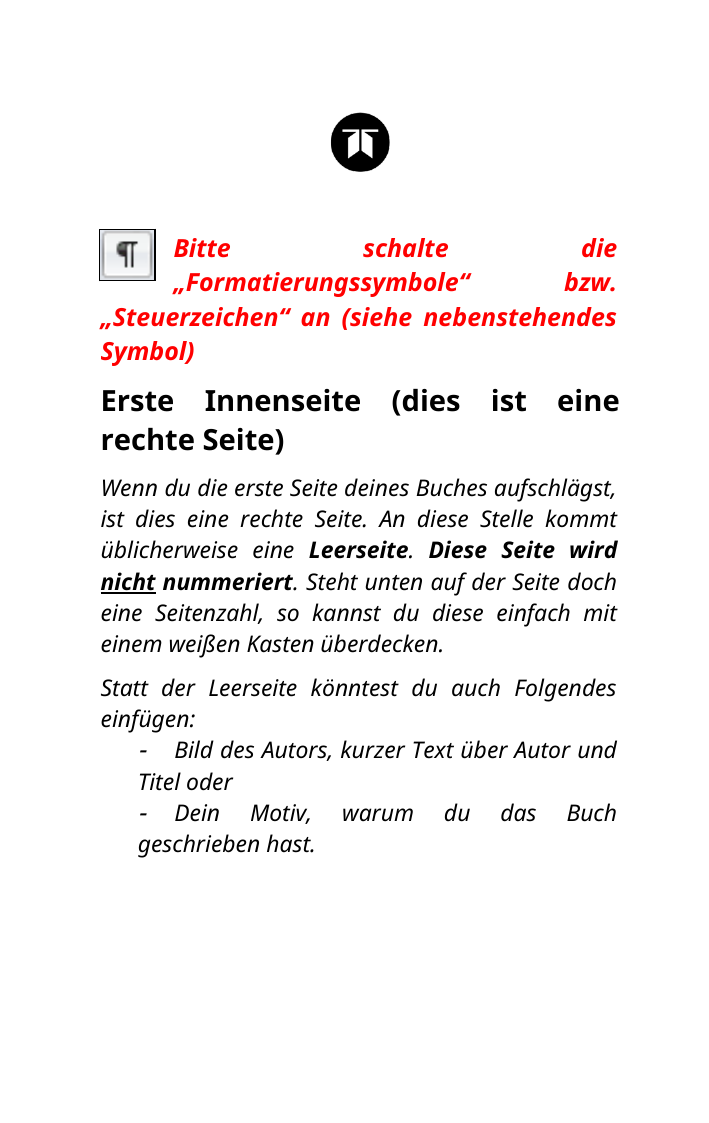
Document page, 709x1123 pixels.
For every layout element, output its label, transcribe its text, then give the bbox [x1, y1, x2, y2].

text Bitte schalte die „Formatierungssymbole“ bzw. „Steuerzeichen“ an (siehe nebenstehendes Symbol) [100, 231, 620, 367]
text Statt der Leerseite könntest du auch Folgendes einfügen: [100, 672, 620, 734]
text Erste Innenseite (dies ist eine rechte Seite) [100, 380, 620, 459]
picture [100, 230, 154, 280]
list Dein Motiv, warum du das Buch geschrieben hast. [138, 797, 620, 859]
text Wenn du die erste Seite deines Buches aufschlägst, ist dies eine rechte Seite. An diese Stelle kommt üblicherweise eine Leerseite. Diese Seite wird nicht nummeriert. Steht unten auf der Seite doch eine Seitenzahl, so kannst du diese einfach mit einem weißen Kasten überdecken. [100, 472, 620, 659]
picture [330, 112, 390, 172]
list Bild des Autors, kurzer Text über Autor und Titel oder [138, 734, 620, 797]
